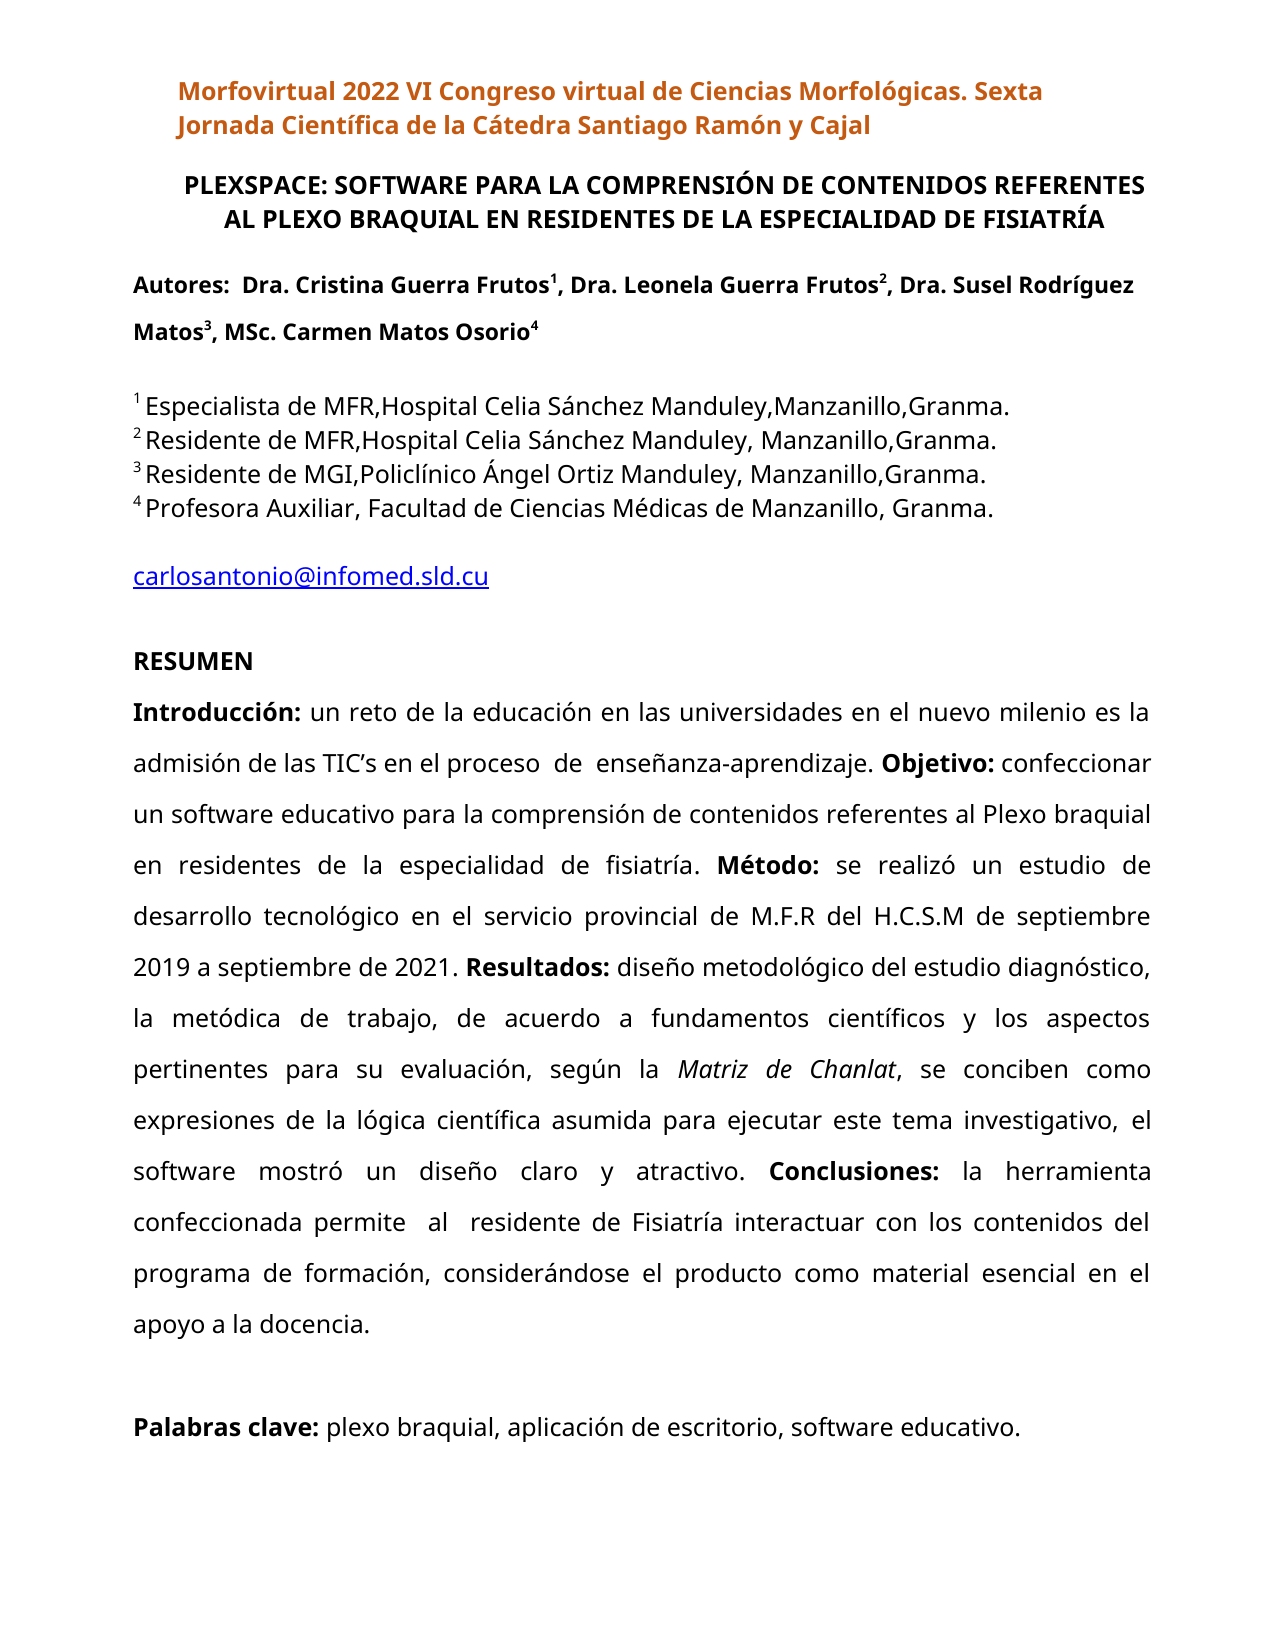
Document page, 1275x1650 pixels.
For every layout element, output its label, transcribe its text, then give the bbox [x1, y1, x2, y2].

text 3 Residente de MGI,Policlínico Ángel Ortiz Manduley, Manzanillo,Granma. [133, 456, 1152, 490]
text carlosantonio@infomed.sld.cu [133, 558, 1152, 593]
text 4 Profesora Auxiliar, Facultad de Ciencias Médicas de Manzanillo, Granma. [133, 490, 1152, 524]
text 2 Residente de MFR,Hospital Celia Sánchez Manduley, Manzanillo,Granma. [133, 422, 1152, 456]
text Introducción: un reto de la educación en las universidades en el nuevo milenio es la admisión de las TIC’s en el proceso de enseñanza-aprendizaje. Objetivo: confeccionar un software educativo para la comprensión de contenidos referentes al Plexo braquial en residentes de la especialidad de fisiatría. Método: se realizó un estudio de desarrollo tecnológico en el servicio provincial de M.F.R del H.C.S.M de septiembre 2019 a septiembre de 2021. Resultados: diseño metodológico del estudio diagnóstico, la metódica de trabajo, de acuerdo a fundamentos científicos y los aspectos pertinentes para su evaluación, según la Matriz de Chanlat, se conciben como expresiones de la lógica científica asumida para ejecutar este tema investigativo, el software mostró un diseño claro y atractivo. Conclusiones: la herramienta confeccionada permite al residente de Fisiatría interactuar con los contenidos del programa de formación, considerándose el producto como material esencial en el apoyo a la docencia. [133, 695, 1152, 1341]
text Autores: Dra. Cristina Guerra Frutos1, Dra. Leonela Guerra Frutos2, Dra. Susel Rodríguez Matos3, MSc. Carmen Matos Osorio4 [133, 269, 1196, 348]
text 1 Especialista de MFR,Hospital Celia Sánchez Manduley,Manzanillo,Granma. [133, 388, 1152, 422]
text PLEXSPACE: SOFTWARE PARA LA COMPRENSIÓN DE CONTENIDOS REFERENTES AL PLEXO BRAQUIAL EN RESIDENTES DE LA ESPECIALIDAD DE FISIATRÍA [177, 167, 1152, 235]
text RESUMEN [133, 644, 1152, 678]
text Palabras clave: plexo braquial, aplicación de escritorio, software educativo. [133, 1409, 1152, 1443]
